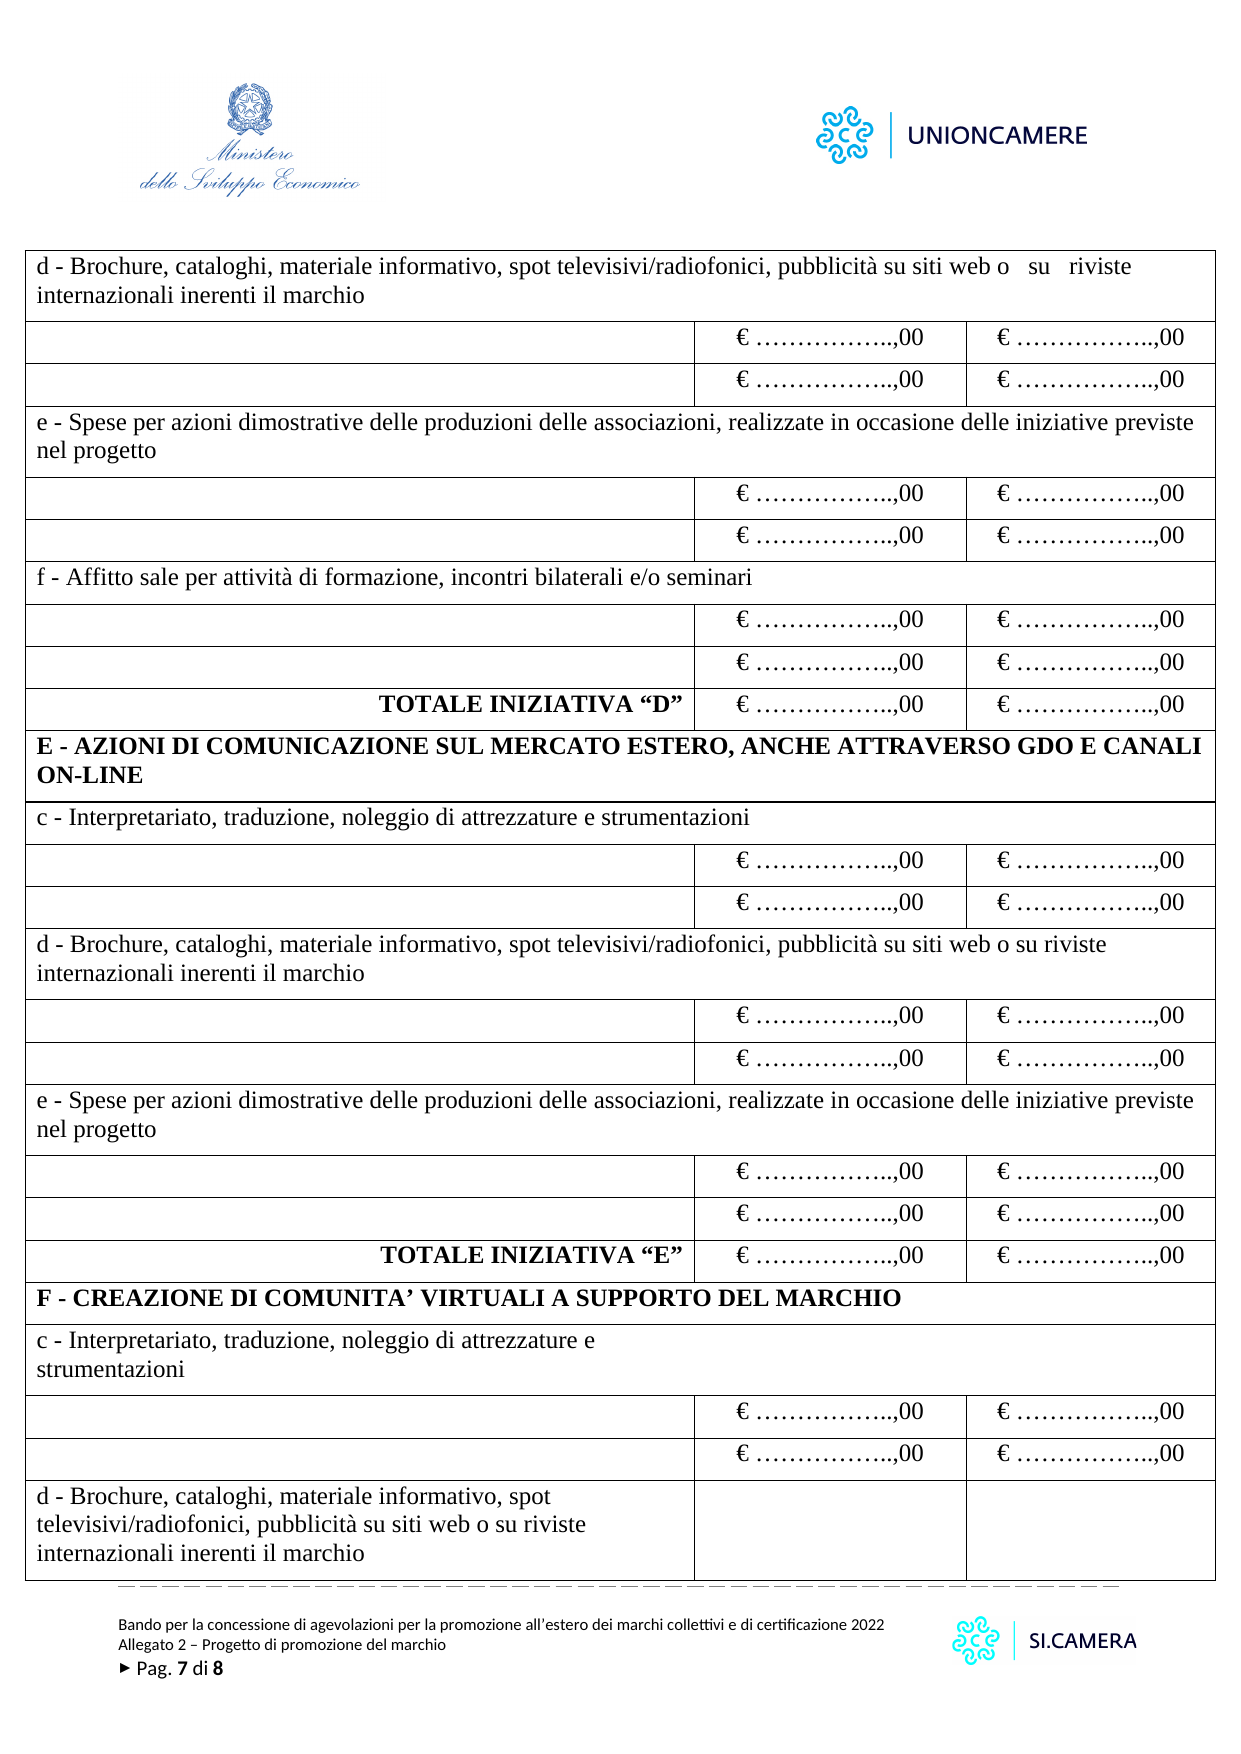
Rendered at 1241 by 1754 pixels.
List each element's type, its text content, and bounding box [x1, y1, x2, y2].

table_cell € ……………..,00 [695, 364, 966, 406]
table_cell € ……………..,00 [695, 1156, 966, 1197]
table_cell d - Brochure, cataloghi, materiale informativo, spot televisivi/radiofonici, pubblicità su siti web o su riviste internazionali inerenti il marchio [26, 1481, 694, 1579]
table_cell € ……………..,00 [695, 1396, 966, 1437]
table_cell € ……………..,00 [967, 1000, 1215, 1042]
table_cell c - Interpretariato, traduzione, noleggio di attrezzature e strumentazioni [26, 1325, 694, 1395]
table_cell € ……………..,00 [695, 478, 966, 519]
table_cell € ……………..,00 [967, 1396, 1215, 1437]
table_cell € ……………..,00 [967, 887, 1215, 928]
table_cell e - Spese per azioni dimostrative delle produzioni delle associazioni, realizzate in occasione delle iniziative previste nel progetto [26, 1085, 1215, 1155]
table_cell [26, 605, 694, 646]
table_cell [26, 520, 694, 561]
table_cell [967, 1481, 1215, 1579]
table_cell € ……………..,00 [967, 845, 1215, 886]
table_cell € ……………..,00 [695, 887, 966, 928]
table_cell € ……………..,00 [695, 689, 966, 730]
picture [816, 145, 842, 164]
table_cell € ……………..,00 [967, 1156, 1215, 1197]
table_cell € ……………..,00 [967, 689, 1215, 730]
table_cell [26, 364, 694, 406]
table_cell € ……………..,00 [967, 1439, 1215, 1480]
picture [118, 73, 386, 202]
table_cell € ……………..,00 [967, 605, 1215, 646]
table_cell [695, 1481, 966, 1579]
table_cell € ……………..,00 [967, 1198, 1215, 1239]
table_cell [966, 1325, 1215, 1395]
table_cell E - AZIONI DI COMUNICAZIONE SUL MERCATO ESTERO, ANCHE ATTRAVERSO GDO E CANALI ON-LINE [26, 731, 1215, 801]
table_cell € ……………..,00 [695, 520, 966, 561]
table_cell [26, 1439, 694, 1480]
table_cell TOTALE INIZIATIVA “E” [26, 1241, 694, 1282]
table_cell [694, 1325, 966, 1395]
picture [952, 1616, 1137, 1665]
table_cell € ……………..,00 [967, 364, 1215, 406]
table_cell € ……………..,00 [967, 322, 1215, 363]
table_cell € ……………..,00 [967, 1043, 1215, 1084]
table_cell f - Affitto sale per attività di formazione, incontri bilaterali e/o seminari [26, 562, 1215, 603]
table_cell [26, 1000, 694, 1042]
picture [816, 106, 1087, 164]
table_cell [26, 322, 694, 363]
table_cell F - CREAZIONE DI COMUNITA’ VIRTUALI A SUPPORTO DEL MARCHIO [26, 1283, 1215, 1324]
table_cell [26, 1156, 694, 1197]
table_cell c - Interpretariato, traduzione, noleggio di attrezzature e strumentazioni [26, 803, 1215, 844]
table_cell [26, 1396, 694, 1437]
table_cell [26, 647, 694, 688]
table_cell [26, 845, 694, 886]
table_cell € ……………..,00 [695, 322, 966, 363]
table_cell TOTALE INIZIATIVA “D” [26, 689, 694, 730]
table_cell [26, 1198, 694, 1239]
table_cell € ……………..,00 [695, 1241, 966, 1282]
table_cell € ……………..,00 [695, 1198, 966, 1239]
table_cell € ……………..,00 [967, 1241, 1215, 1282]
table_cell € ……………..,00 [695, 1000, 966, 1042]
table_cell d - Brochure, cataloghi, materiale informativo, spot televisivi/radiofonici, pubblicità su siti web o su riviste internazionali inerenti il marchio [26, 251, 1215, 321]
table_cell € ……………..,00 [967, 647, 1215, 688]
table_cell d - Brochure, cataloghi, materiale informativo, spot televisivi/radiofonici, pubblicità su siti web o su riviste internazionali inerenti il marchio [26, 929, 1215, 999]
table_cell [26, 887, 694, 928]
table_cell € ……………..,00 [695, 1439, 966, 1480]
table_cell € ……………..,00 [695, 845, 966, 886]
table_cell € ……………..,00 [695, 1043, 966, 1084]
table_cell e - Spese per azioni dimostrative delle produzioni delle associazioni, realizzate in occasione delle iniziative previste nel progetto [26, 407, 1215, 477]
table_cell [26, 1043, 694, 1084]
table_cell € ……………..,00 [695, 647, 966, 688]
table_cell € ……………..,00 [967, 520, 1215, 561]
table_cell € ……………..,00 [695, 605, 966, 646]
table_cell € ……………..,00 [967, 478, 1215, 519]
table_cell [26, 478, 694, 519]
